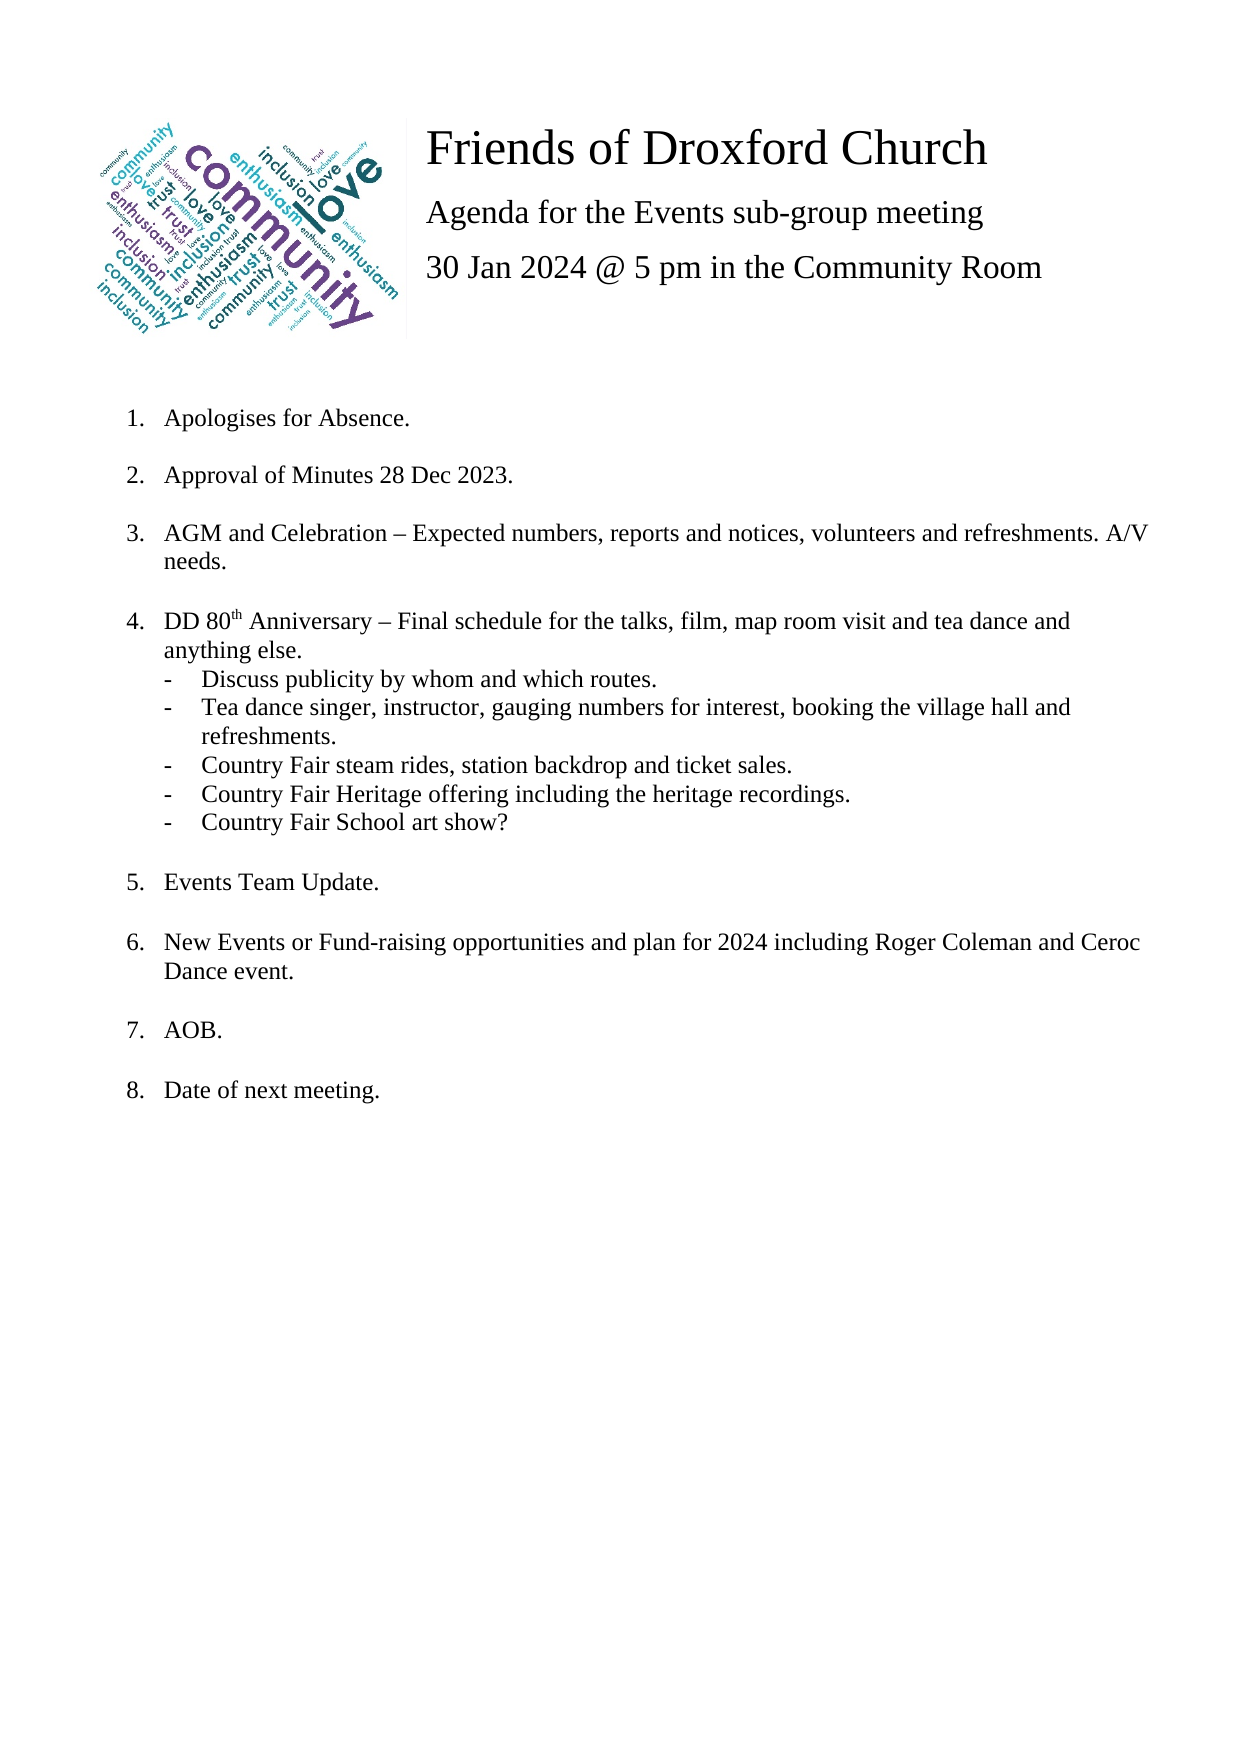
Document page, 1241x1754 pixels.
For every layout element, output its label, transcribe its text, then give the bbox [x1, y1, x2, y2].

list Events Team Update. [126, 867, 1152, 896]
list Tea dance singer, instructor, gauging numbers for interest, booking the village hall and refreshments. [164, 692, 1152, 750]
list DD 80th Anniversary – Final schedule for the talks, film, map room visit and tea dance and anything else. [126, 606, 1152, 664]
list Discuss publicity by whom and which routes. [164, 664, 1152, 692]
list AGM and Celebration – Expected numbers, reports and notices, volunteers and refreshments. A/V needs. [126, 518, 1152, 575]
text Friends of Droxford Church [407, 118, 1152, 176]
list AOB. [126, 1016, 1152, 1044]
list Date of next meeting. [126, 1075, 1152, 1104]
list Country Fair steam rides, station backdrop and ticket sales. [164, 750, 1152, 779]
list Country Fair Heritage offering including the heritage recordings. [164, 779, 1152, 807]
text Agenda for the Events sub-group meeting [407, 192, 1152, 231]
list New Events or Fund-raising opportunities and plan for 2024 including Roger Coleman and Ceroc Dance event. [126, 927, 1152, 984]
list Approval of Minutes 28 Dec 2023. [126, 460, 1152, 489]
list Country Fair School art show? [164, 807, 1152, 836]
picture [88, 118, 407, 339]
text 30 Jan 2024 @ 5 pm in the Community Room [407, 247, 1152, 286]
list Apologises for Absence. [126, 403, 1152, 431]
